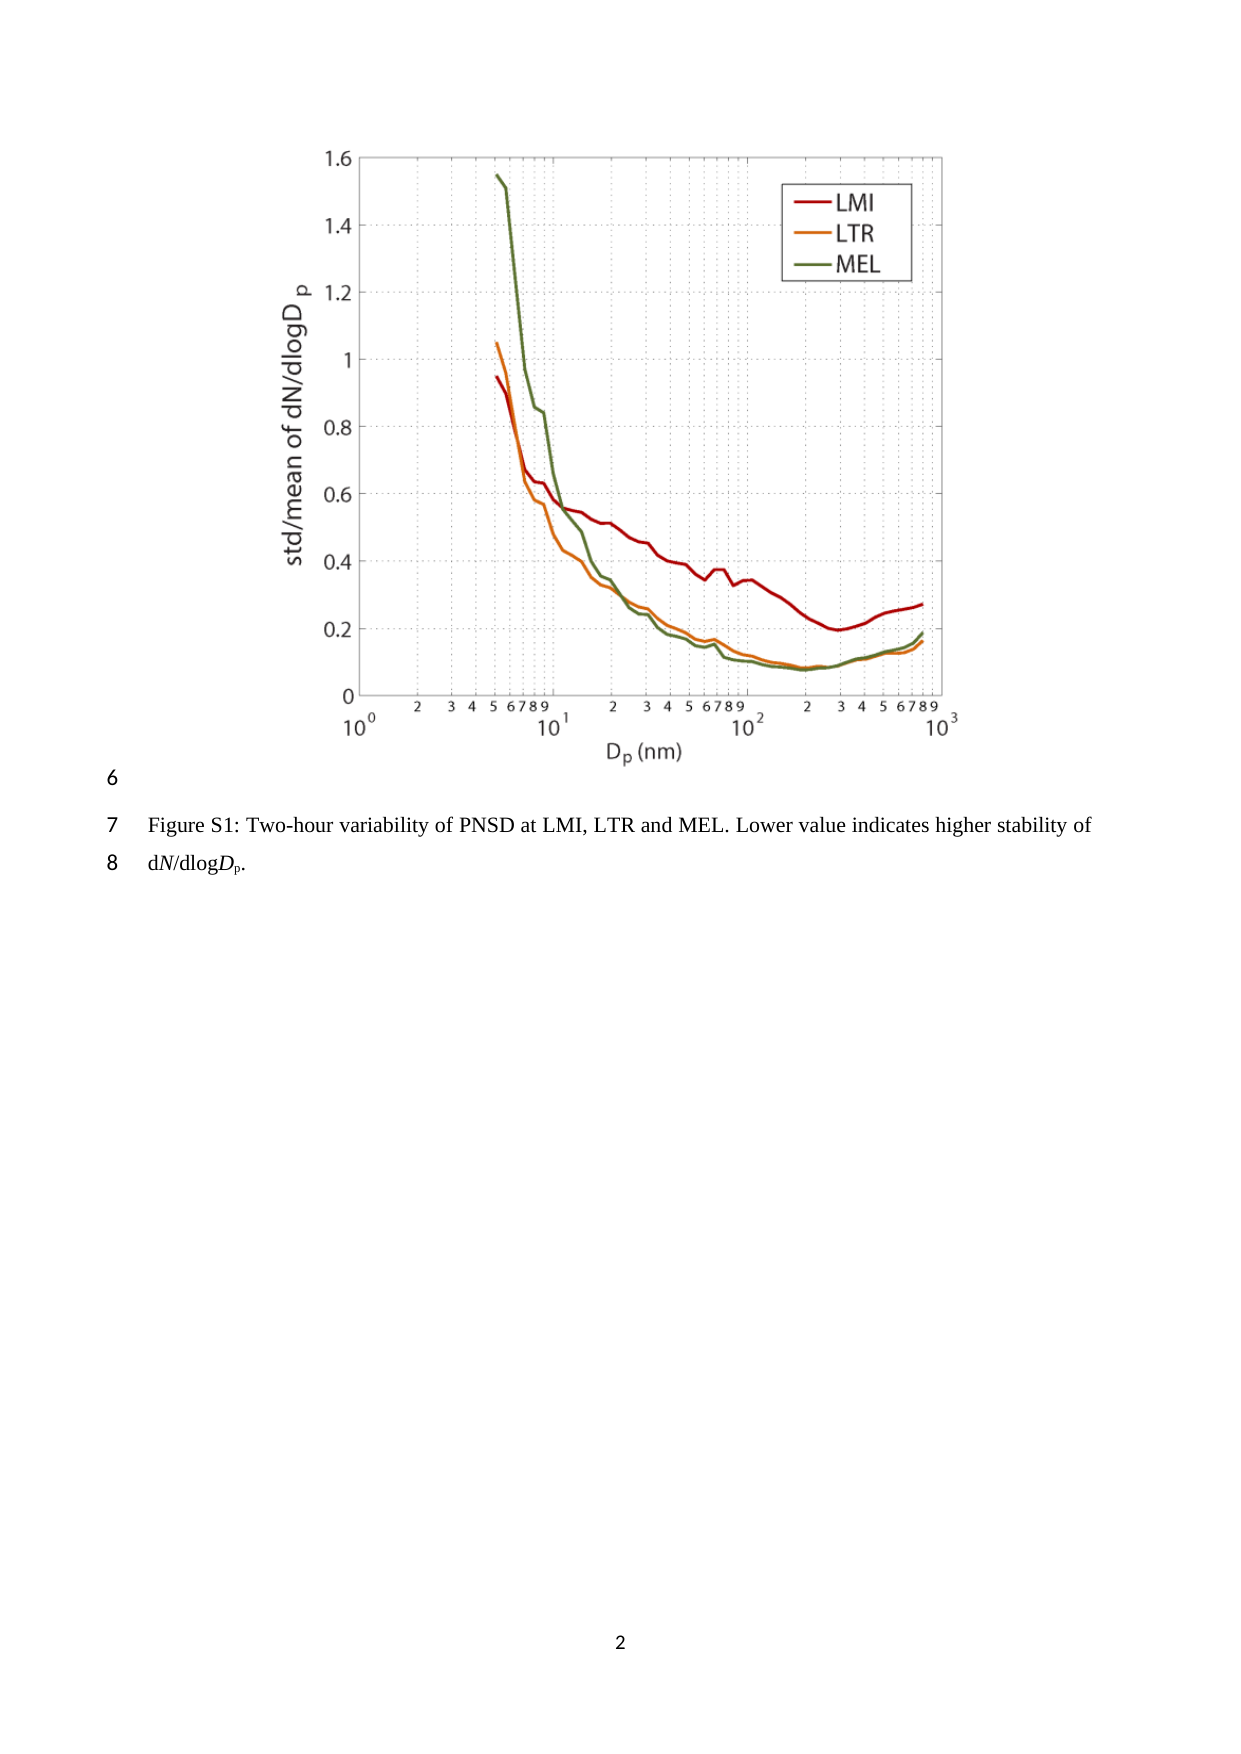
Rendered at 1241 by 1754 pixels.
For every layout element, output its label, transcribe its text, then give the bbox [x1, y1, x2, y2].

text Figure S1: Two-hour variability of PNSD at LMI, LTR and MEL. Lower value indicates higher stability of dN/dlogDp. [148, 812, 1093, 875]
picture [274, 147, 966, 773]
